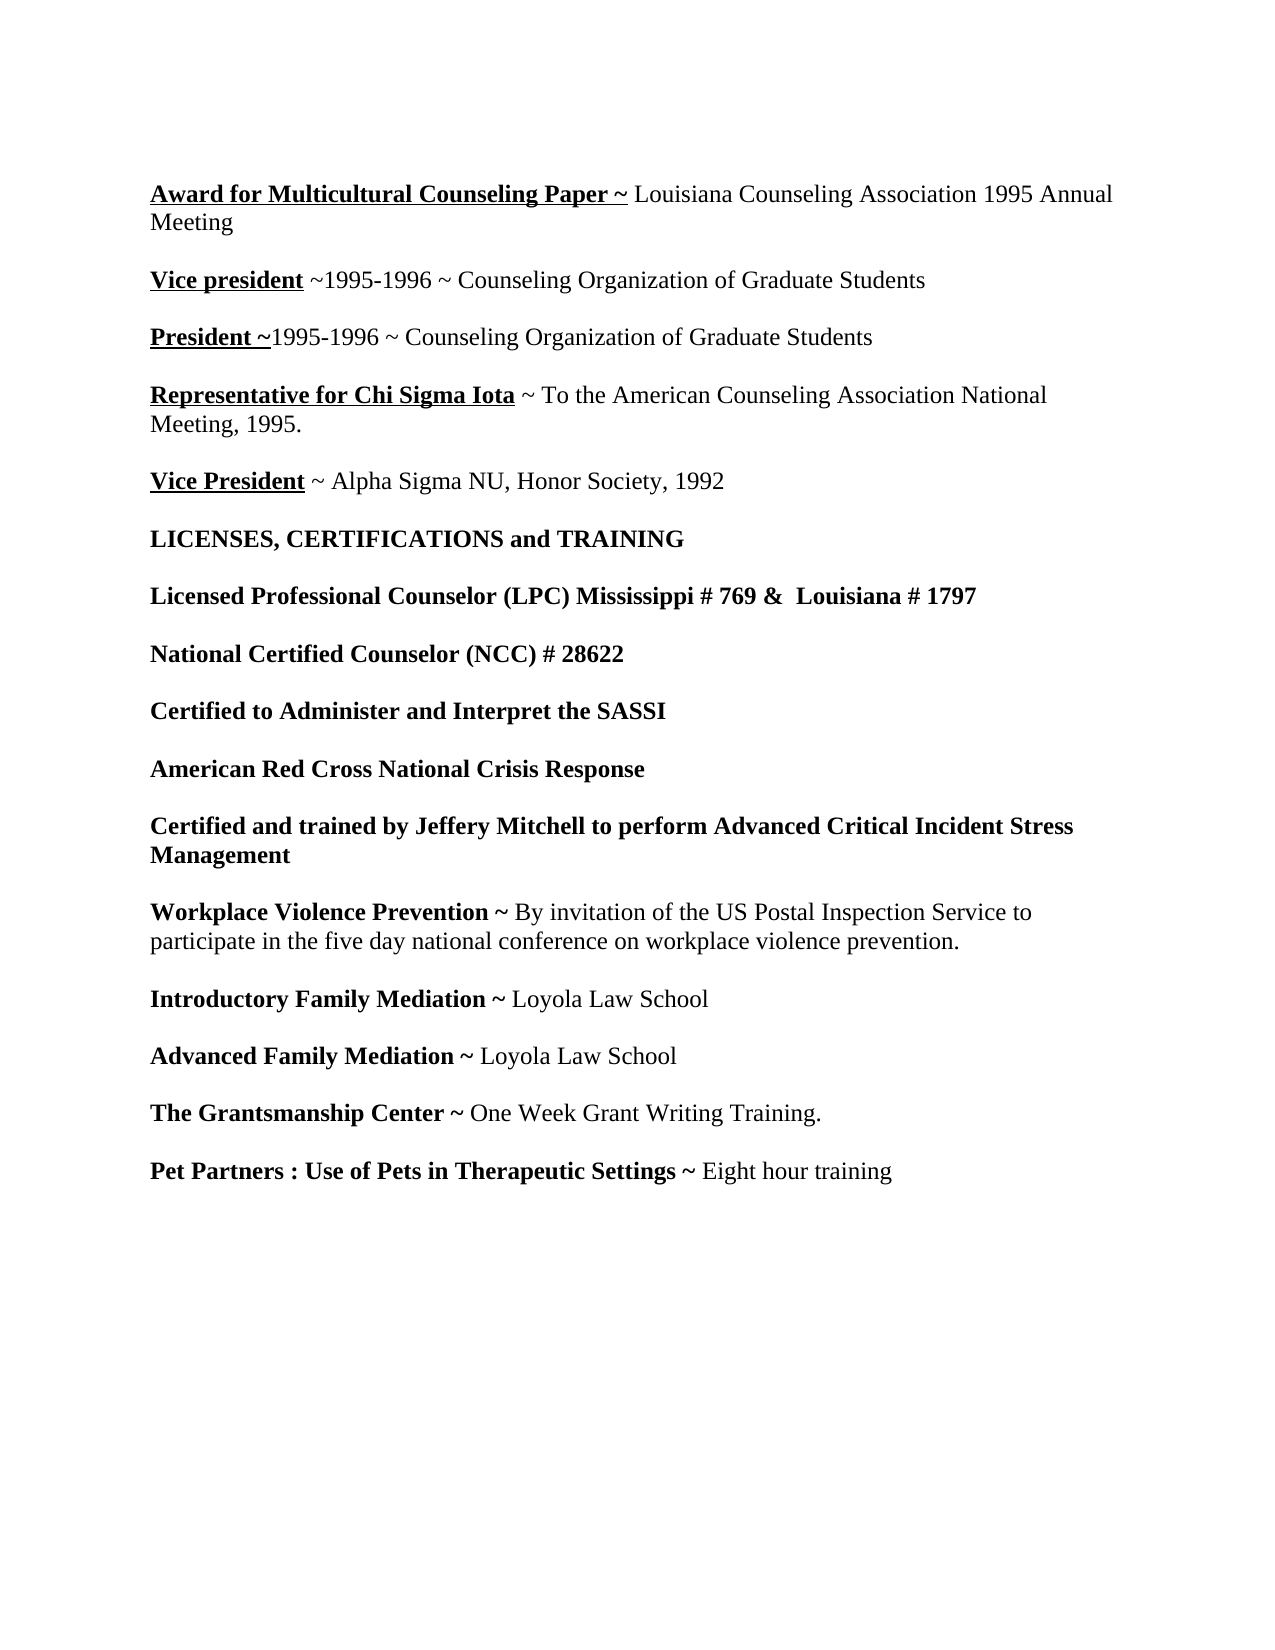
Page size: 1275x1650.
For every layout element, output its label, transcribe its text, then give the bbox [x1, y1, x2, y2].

text Vice President ~ Alpha Sigma NU, Honor Society, 1992 [150, 466, 1125, 495]
text President ~1995-1996 ~ Counseling Organization of Graduate Students [150, 322, 1125, 351]
text Vice president ~1995-1996 ~ Counseling Organization of Graduate Students [150, 265, 1125, 294]
text Award for Multicultural Counseling Paper ~ Counseling Association 1995 Annual Meeting [150, 179, 1125, 236]
text Advanced Family Mediation ~ [150, 1041, 1125, 1069]
text The Grantsmanship Center ~ One Week Grant Writing Training. [150, 1098, 1125, 1127]
text Certified to Administer and Interpret the SASSI [150, 696, 1125, 725]
text Workplace Violence Prevention ~ By invitation of the US Postal Inspection Service to participate in the five day national conference on workplace violence prevention. [150, 897, 1125, 955]
text American Red Cross National Crisis Response [150, 754, 1125, 782]
text Licensed Professional Counselor (LPC) # 769 & Louisiana # 1797 [150, 581, 1125, 610]
text LICENSES, CERTIFICATIONS and TRAINING [150, 524, 1125, 552]
text Certified and trained by Jeffery Mitchell to perform Advanced Critical Incident Stress Management [150, 811, 1125, 869]
text Pet Partners : Use of Pets in Therapeutic Settings ~ Eight hour training [150, 1156, 1125, 1184]
text Introductory Family Mediation ~ [150, 984, 1125, 1012]
text Representative for Chi Sigma Iota ~ To the American Counseling Association National Meeting, 1995. [150, 380, 1125, 437]
text National Certified Counselor (NCC) # 28622 [150, 639, 1125, 667]
